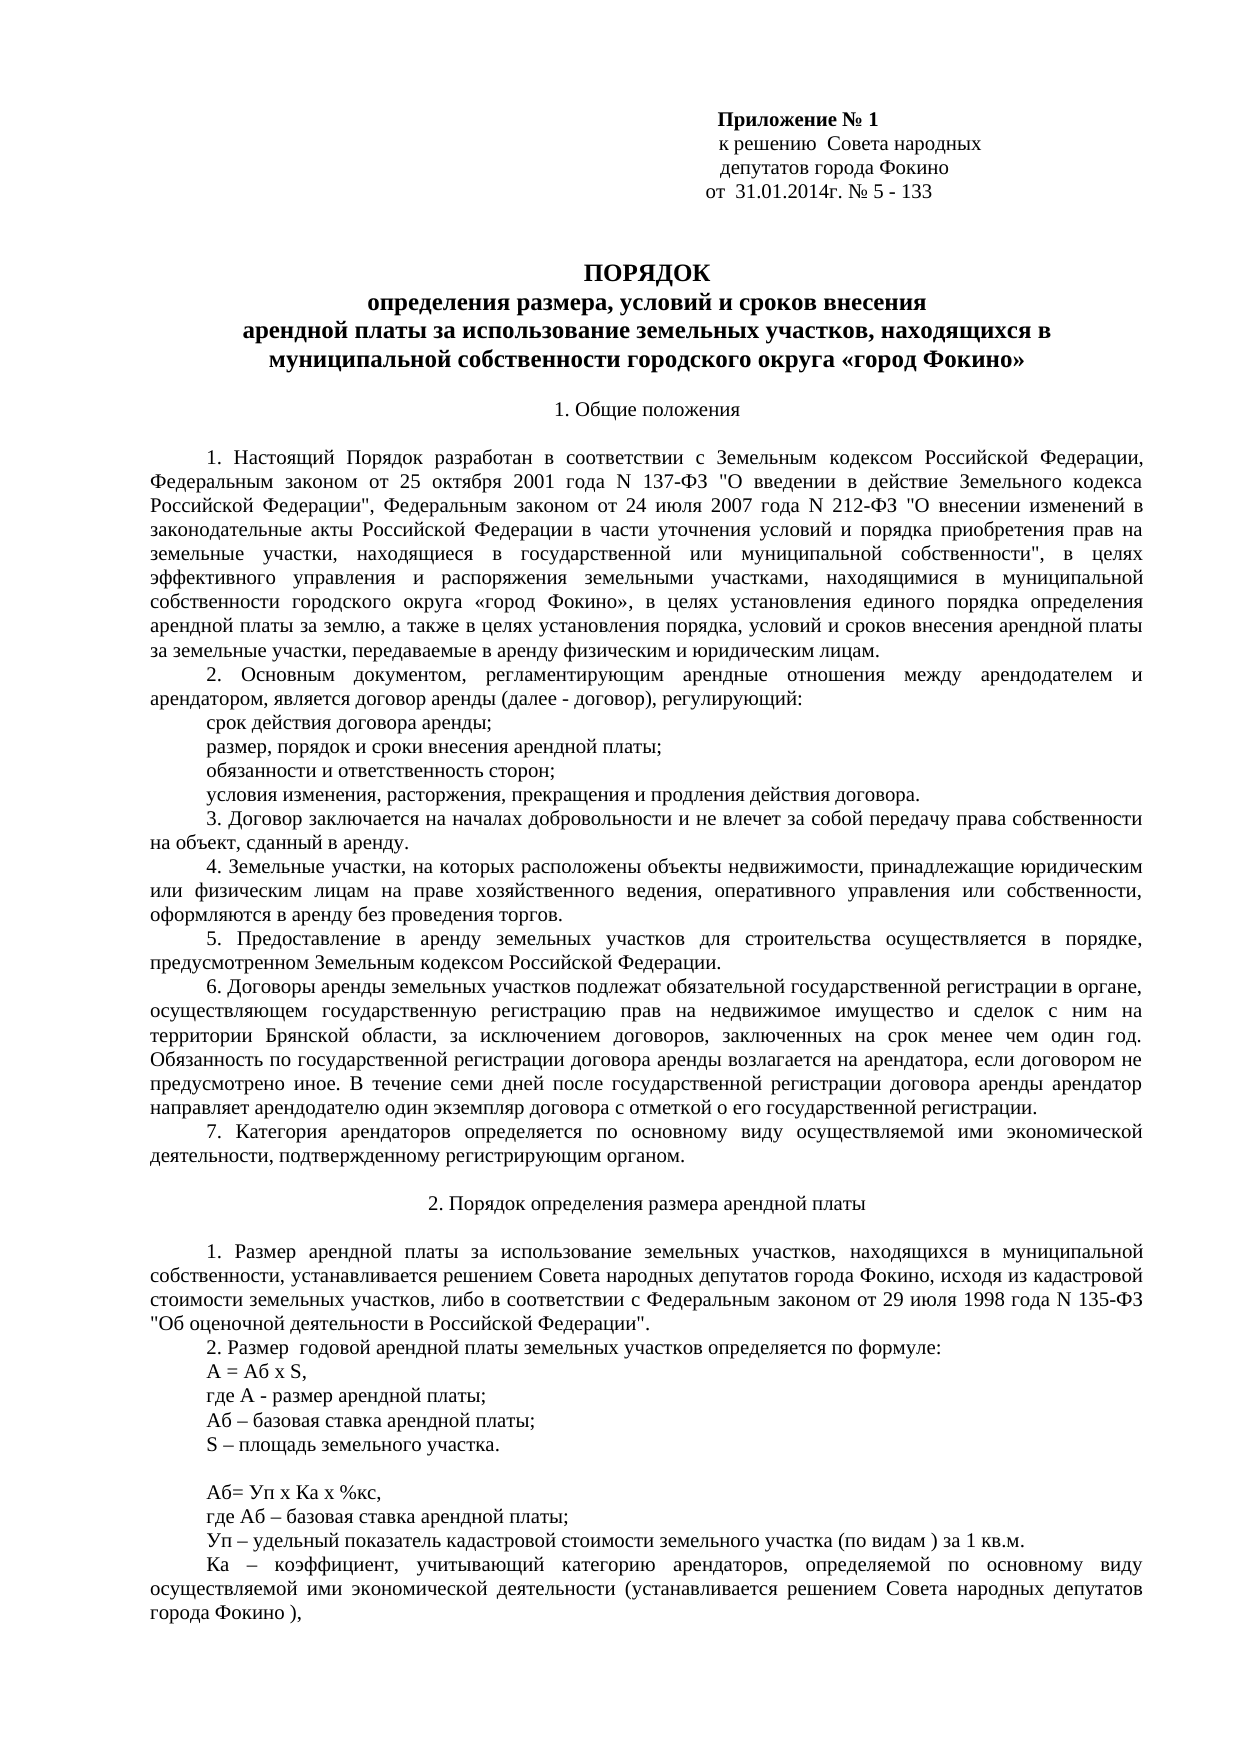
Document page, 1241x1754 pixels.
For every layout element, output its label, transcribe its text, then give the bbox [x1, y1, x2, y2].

text Аб – базовая ставка арендной платы; [150, 1407, 1144, 1432]
text условия изменения, расторжения, прекращения и продления действия договора. [150, 782, 1144, 806]
text 2. Основным документом, регламентирующим арендные отношения между арендодателем и арендатором, является договор аренды (далее - договор), регулирующий: [150, 662, 1144, 710]
text арендной платы за использование земельных участков, находящихся в муниципальной собственности городского округа «город Фокино» [150, 315, 1144, 373]
text 2. Размер годовой арендной платы земельных участков определяется по формуле: [150, 1335, 1144, 1359]
text 3. Договор заключается на началах добровольности и не влечет за собой передачу права собственности на объект, сданный в аренду. [150, 806, 1144, 854]
text определения размера, условий и сроков внесения [150, 287, 1144, 315]
text 1. Общие положения [150, 397, 1144, 421]
text где А - размер арендной платы; [150, 1383, 1144, 1407]
text 7. Категория арендаторов определяется по основному виду осуществляемой ими экономической деятельности, подтвержденному регистрирующим органом. [150, 1119, 1144, 1167]
text S – площадь земельного участка. [150, 1432, 1144, 1456]
text депутатов города Фокино [150, 155, 1144, 179]
text 4. Земельные участки, на которых расположены объекты недвижимости, принадлежащие юридическим или физическим лицам на праве хозяйственного ведения, оперативного управления или собственности, оформляются в аренду без проведения торгов. [150, 854, 1144, 926]
text ПОРЯДОК [150, 258, 1144, 287]
text срок действия договора аренды; [150, 710, 1144, 734]
text Уп – удельный показатель кадастровой стоимости земельного участка (по видам ) за 1 кв.м. [150, 1528, 1144, 1552]
text 2. Порядок определения размера арендной платы [150, 1191, 1144, 1215]
text Ка – коэффициент, учитывающий категорию арендаторов, определяемой по основному виду осуществляемой ими экономической деятельности (устанавливается решением Совета народных депутатов города Фокино ), [150, 1552, 1144, 1624]
text где Аб – базовая ставка арендной платы; [150, 1504, 1144, 1528]
text Приложение № 1 [519, 107, 1144, 131]
text А = Аб x S, [150, 1359, 1144, 1383]
text 6. Договоры аренды земельных участков подлежат обязательной государственной регистрации в органе, осуществляющем государственную регистрацию прав на недвижимое имущество и сделок с ним на территории Брянской области, за исключением договоров, заключенных на срок менее чем один год. Обязанность по государственной регистрации договора аренды возлагается на арендатора, если договором не предусмотрено иное. В течение семи дней после государственной регистрации договора аренды арендатор направляет арендодателю один экземпляр договора с отметкой о его государственной регистрации. [150, 974, 1144, 1119]
text Аб= Уп х Ка х %кс, [150, 1480, 1144, 1504]
text 1. Размер арендной платы за использование земельных участков, находящихся в муниципальной собственности, устанавливается решением Совета народных депутатов города Фокино, исходя из кадастровой стоимости земельных участков, либо в соответствии с Федеральным законом от 29 июля 1998 года N 135-ФЗ "Об оценочной деятельности в Российской Федерации". [150, 1239, 1144, 1335]
text обязанности и ответственность сторон; [150, 758, 1144, 782]
text 5. Предоставление в аренду земельных участков для строительства осуществляется в порядке, предусмотренном Земельным кодексом Российской Федерации. [150, 926, 1144, 974]
text к решению Совета народных [150, 131, 1144, 155]
text 1. Настоящий Порядок разработан в соответствии с Земельным кодексом Российской Федерации, Федеральным законом от 25 октября 2001 года N 137-ФЗ "О введении в действие Земельного кодекса Российской Федерации", Федеральным законом от 24 июля 2007 года N 212-ФЗ "О внесении изменений в законодательные акты Российской Федерации в части уточнения условий и порядка приобретения прав на земельные участки, находящиеся в государственной или муниципальной собственности", в целях эффективного управления и распоряжения земельными участками, находящимися в муниципальной собственности городского округа «город Фокино», в целях установления единого порядка определения арендной платы за землю, а также в целях установления порядка, условий и сроков внесения арендной платы за земельные участки, передаваемые в аренду физическим и юридическим лицам. [150, 445, 1144, 662]
text размер, порядок и сроки внесения арендной платы; [150, 734, 1144, 758]
text от 31.01.2014г. № 5 - 133 [150, 179, 1144, 203]
